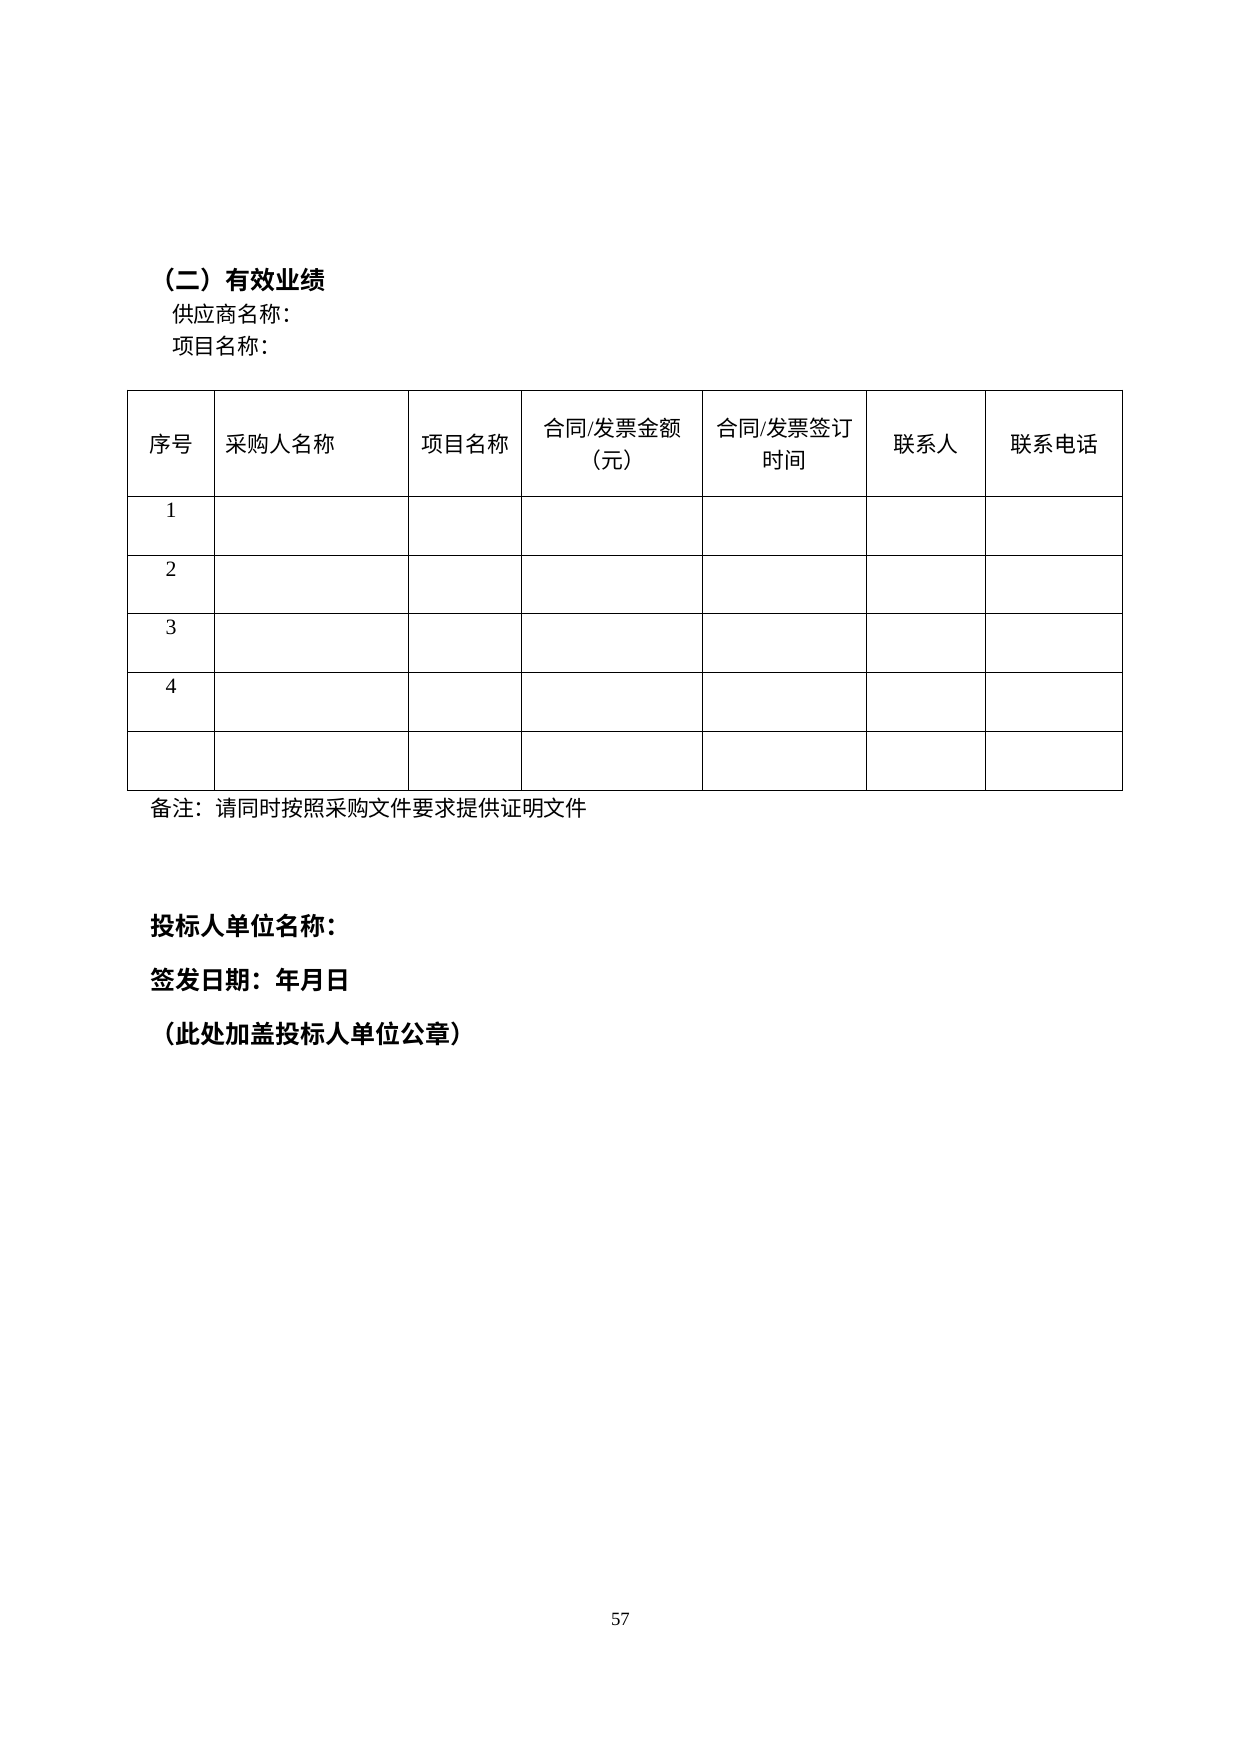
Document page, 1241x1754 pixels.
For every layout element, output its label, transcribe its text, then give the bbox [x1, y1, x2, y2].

table_header 合同/发票签订时间 [703, 391, 866, 496]
table_cell [703, 673, 866, 731]
table_cell [522, 556, 702, 613]
table_cell [409, 556, 521, 613]
table_header 项目名称 [409, 391, 521, 496]
table_cell [986, 556, 1122, 613]
table_cell [215, 556, 408, 613]
table_cell [522, 614, 702, 672]
list （二）有效业绩 [150, 261, 1090, 297]
table_cell [128, 732, 214, 790]
table_header 联系人 [867, 391, 985, 496]
table_cell [703, 497, 866, 554]
table_cell [409, 673, 521, 731]
text 项目名称： [150, 329, 1090, 360]
table_cell [409, 614, 521, 672]
table_cell [986, 614, 1122, 672]
text 供应商名称： [150, 297, 1090, 329]
table_cell [703, 732, 866, 790]
table_header 序号 [128, 391, 214, 496]
table_cell [522, 732, 702, 790]
table_cell [867, 732, 985, 790]
table_header 联系电话 [986, 391, 1122, 496]
table_cell [867, 673, 985, 731]
table_cell [215, 497, 408, 554]
table_cell 4 [128, 673, 214, 731]
table_cell [522, 673, 702, 731]
text 投标人单位名称： [150, 906, 1090, 942]
table_cell 3 [128, 614, 214, 672]
table_cell [409, 497, 521, 554]
table_cell [986, 673, 1122, 731]
table_cell [986, 732, 1122, 790]
table_cell [522, 497, 702, 554]
table_cell [215, 673, 408, 731]
text （此处加盖投标人单位公章） [150, 1015, 1090, 1051]
table_header 采购人名称 [215, 391, 408, 496]
table_cell [215, 614, 408, 672]
table_cell [703, 556, 866, 613]
table_cell [986, 497, 1122, 554]
table_cell 2 [128, 556, 214, 613]
text 备注：请同时按照采购文件要求提供证明文件 [150, 791, 1090, 823]
table_cell [703, 614, 866, 672]
table_cell [867, 497, 985, 554]
text 签发日期：年月日 [150, 961, 1090, 997]
table_header 合同/发票金额（元） [522, 391, 702, 496]
table_cell [867, 614, 985, 672]
table_cell [215, 732, 408, 790]
table_cell [867, 556, 985, 613]
table_cell 1 [128, 497, 214, 554]
table_cell [409, 732, 521, 790]
